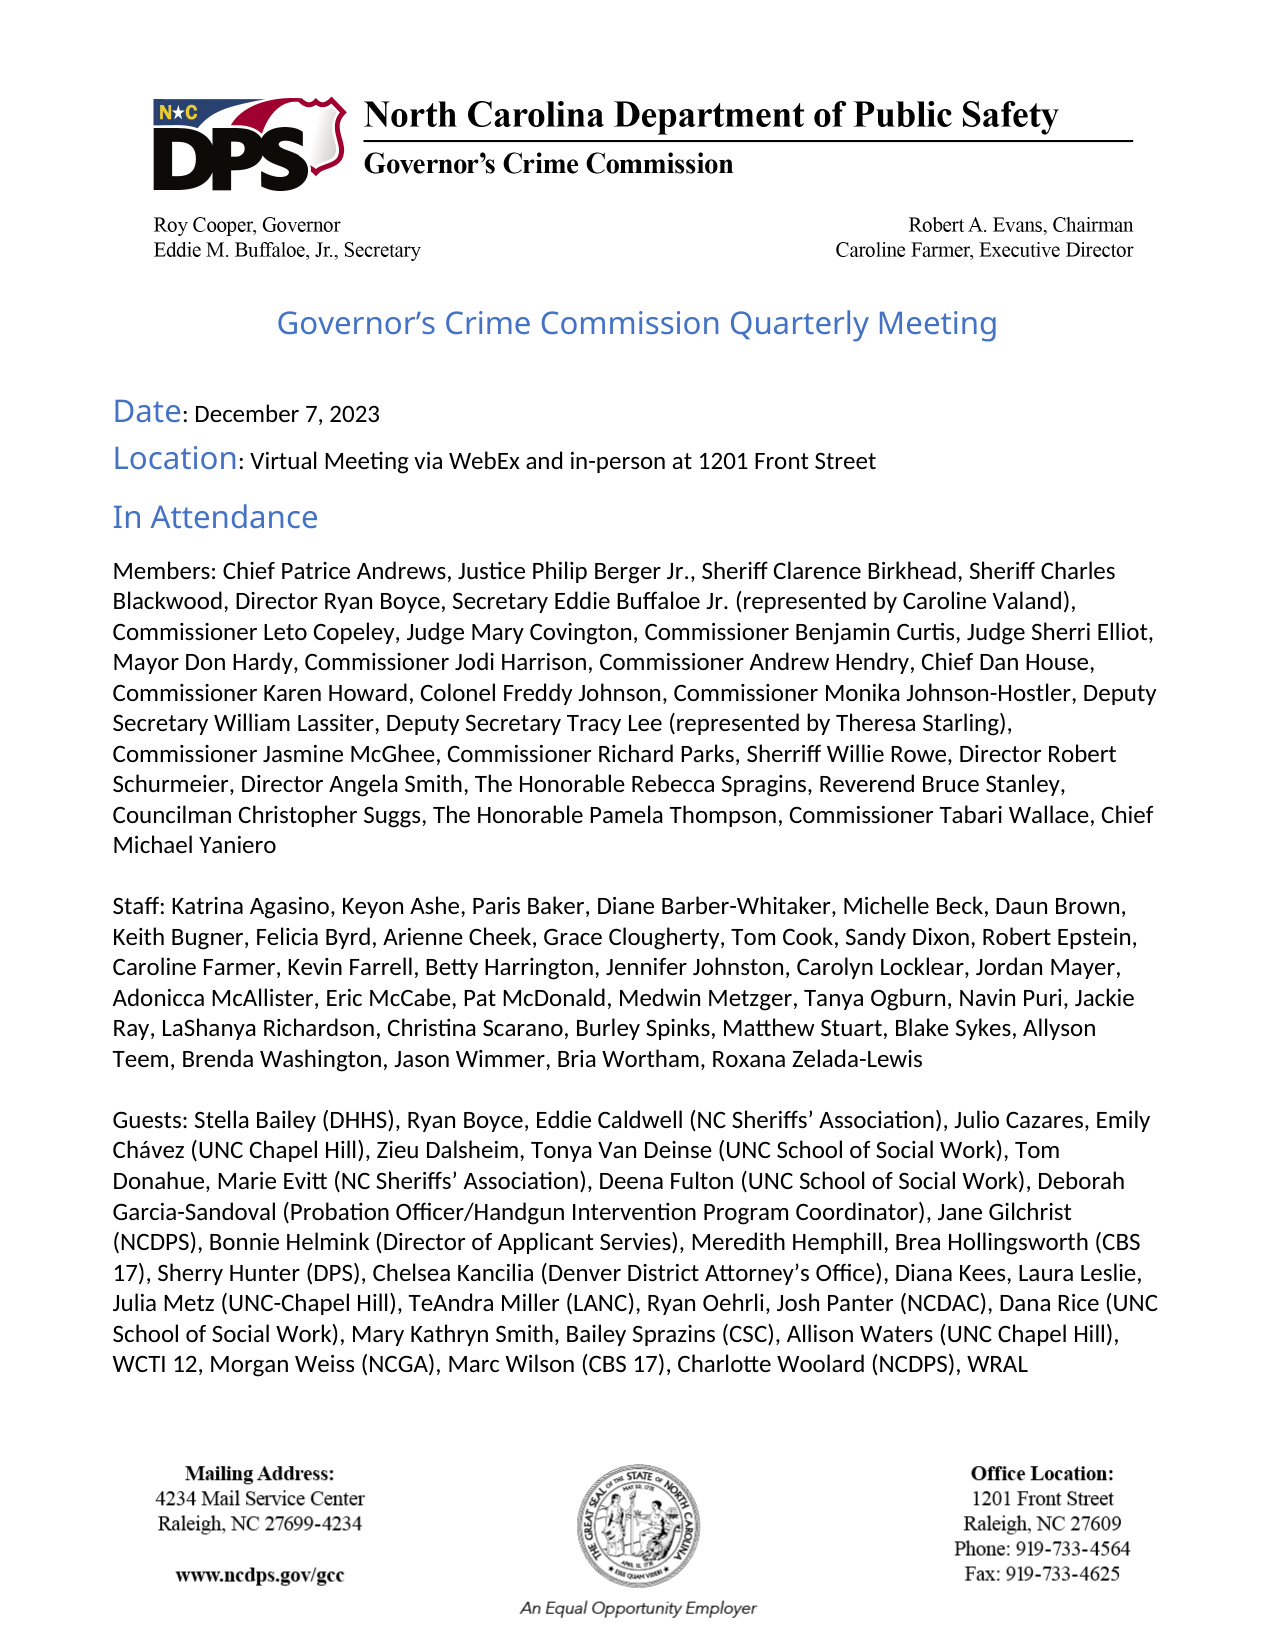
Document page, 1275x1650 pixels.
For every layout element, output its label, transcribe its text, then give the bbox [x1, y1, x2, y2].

text Governor’s Crime Commission Quarterly Meeting [112, 301, 1162, 343]
text Members: Chief Patrice Andrews, Justice Philip Berger Jr., Sheriff Clarence Birkhead, Sheriff Charles Blackwood, Director Ryan Boyce, Secretary Eddie Buffaloe Jr. (represented by Caroline Valand), Commissioner Leto Copeley, Judge Mary Covington, Commissioner Benjamin Curtis, Judge Sherri Elliot, Mayor Don Hardy, Commissioner Jodi Harrison, Commissioner Andrew Hendry, Chief Dan House, Commissioner Karen Howard, Colonel Freddy Johnson, Commissioner Monika Johnson-Hostler, Deputy Secretary William Lassiter, Deputy Secretary Tracy Lee (represented by Theresa Starling), Commissioner Jasmine McGhee, Commissioner Richard Parks, Sherriff Willie Rowe, Director Robert Schurmeier, Director Angela Smith, The Honorable Rebecca Spragins, Reverend Bruce Stanley, Councilman Christopher Suggs, The Honorable Pamela Thompson, Commissioner Tabari Wallace, Chief Michael Yaniero [112, 555, 1162, 860]
subtitle In Attendance [112, 496, 1162, 538]
text Location: Virtual Meeting via WebEx and in-person at 1201 Front Street [112, 436, 1162, 479]
text Guests: Stella Bailey (DHHS), Ryan Boyce, Eddie Caldwell (NC Sheriffs’ Association), Julio Cazares, Emily Chávez (UNC Chapel Hill), Zieu Dalsheim, Tonya Van Deinse (UNC School of Social Work), Tom Donahue, Marie Evitt (NC Sheriffs’ Association), Deena Fulton (UNC School of Social Work), Deborah Garcia-Sandoval (Probation Officer/Handgun Intervention Program Coordinator), Jane Gilchrist (NCDPS), Bonnie Helmink (Director of Applicant Servies), Meredith Hemphill, Brea Hollingsworth (CBS 17), Sherry Hunter (DPS), Chelsea Kancilia (Denver District Attorney’s Office), Diana Kees, Laura Leslie, Julia Metz (UNC-Chapel Hill), TeAndra Miller (LANC), Ryan Oehrli, Josh Panter (NCDAC), Dana Rice (UNC School of Social Work), Mary Kathryn Smith, Bailey Sprazins (CSC), Allison Waters (UNC Chapel Hill), WCTI 12, Morgan Weiss (NCGA), Marc Wilson (CBS 17), Charlotte Woolard (NCDPS), WRAL [112, 1104, 1162, 1379]
text Date: December 7, 2023 [112, 389, 1162, 432]
picture [0, 5, 1275, 306]
text Staff: Katrina Agasino, Keyon Ashe, Paris Baker, Diane Barber-Whitaker, Michelle Beck, Daun Brown, Keith Bugner, Felicia Byrd, Arienne Cheek, Grace Clougherty, Tom Cook, Sandy Dixon, Robert Epstein, Caroline Farmer, Kevin Farrell, Betty Harrington, Jennifer Johnston, Carolyn Locklear, Jordan Mayer, Adonicca McAllister, Eric McCabe, Pat McDonald, Medwin Metzger, Tanya Ogburn, Navin Puri, Jackie Ray, LaShanya Richardson, Christina Scarano, Burley Spinks, Matthew Stuart, Blake Sykes, Allyson Teem, Brenda Washington, Jason Wimmer, Bria Wortham, Roxana Zelada-Lewis [112, 891, 1162, 1074]
picture [0, 1456, 1275, 1650]
